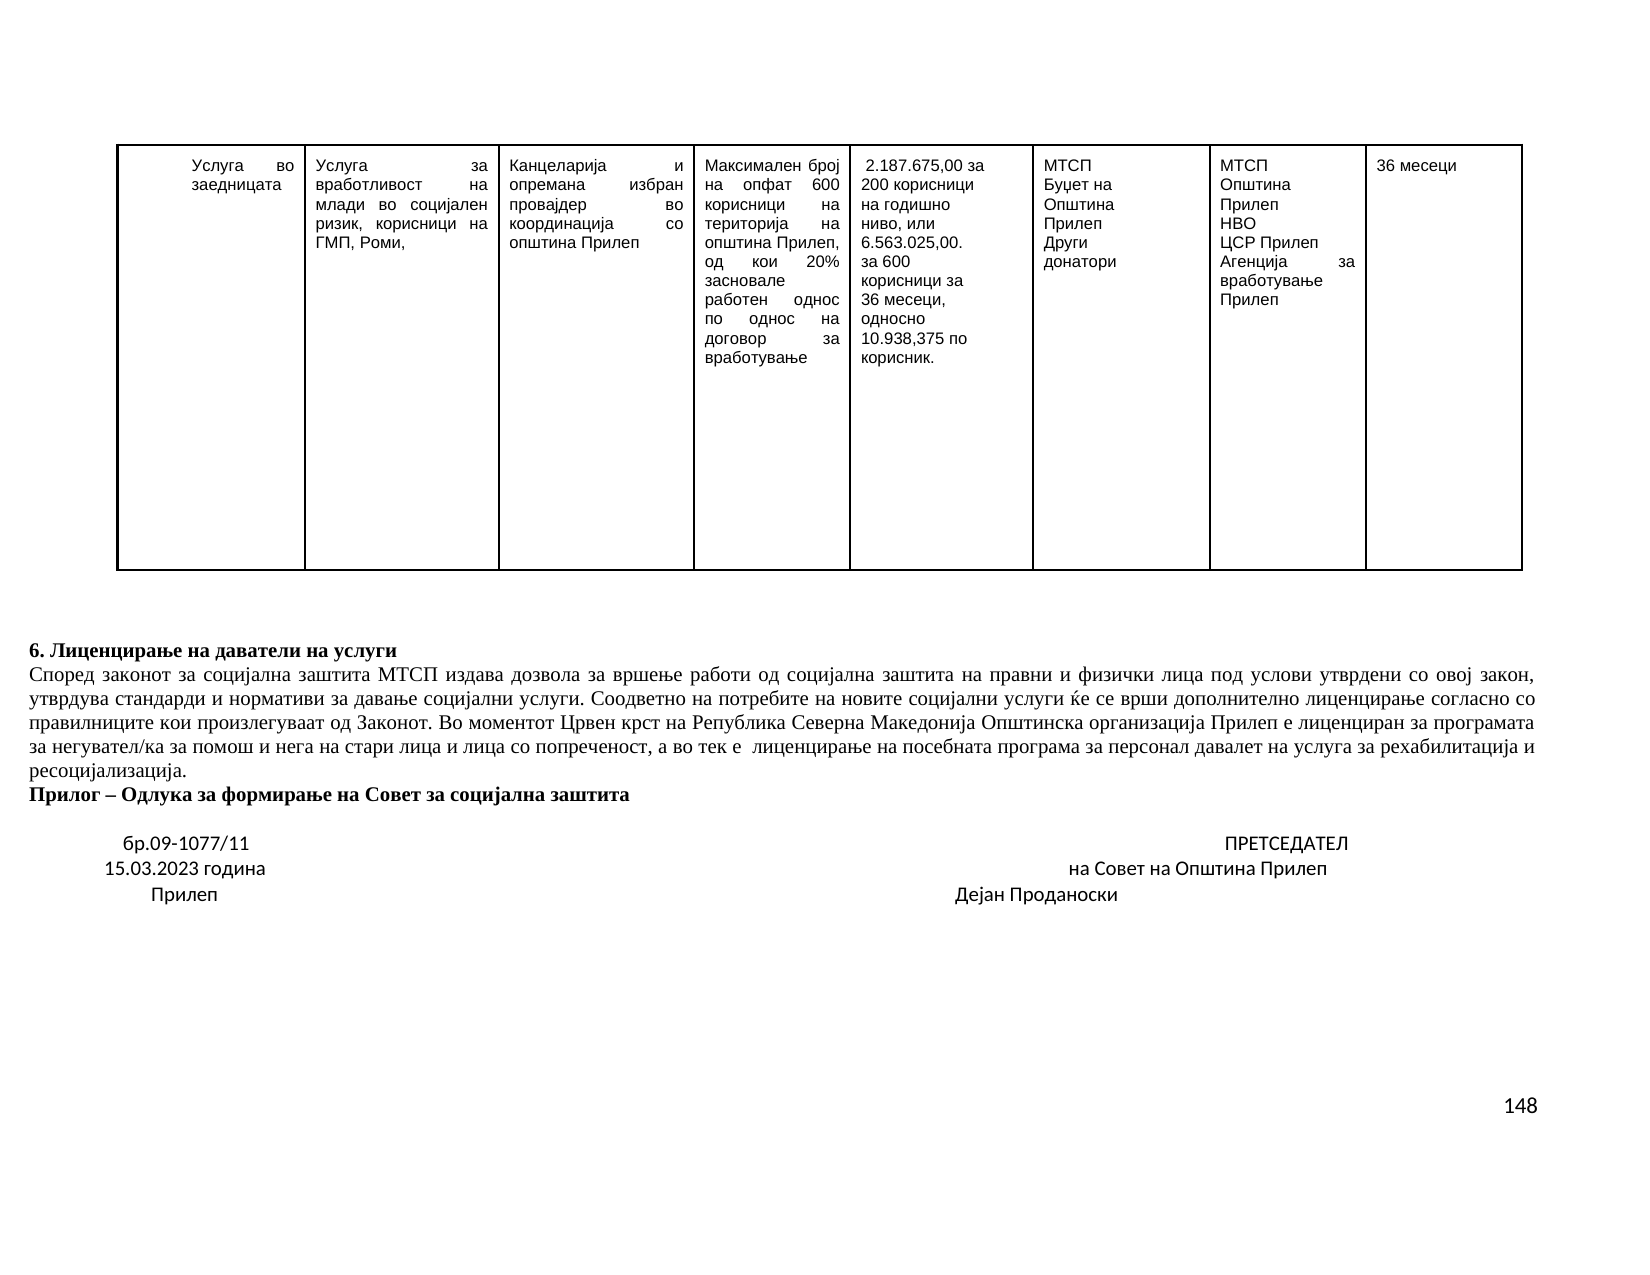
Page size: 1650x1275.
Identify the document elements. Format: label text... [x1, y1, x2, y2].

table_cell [119, 146, 304, 569]
table_cell Услуга за вработливост на млади во социјален ризик, корисници на ГМП, Роми, [306, 146, 498, 569]
text 6. Лиценцирање на даватели на услуги [29, 637, 1537, 662]
text 15.03.2023 година на Совет на Општина Прилеп [29, 855, 1537, 881]
table_cell 36 месеци [1367, 146, 1521, 569]
text Прилог – Одлука за формирање на Совет за социјална заштита [29, 782, 1537, 806]
table_cell 2.187.675,00 за 200 корисници на годишно ниво, или 6.563.025,00. за 600 корисници за 36 месеци, односно 10.938,375 по корисник. [851, 146, 1032, 569]
text Прилеп Дејан Проданоски [29, 881, 1537, 906]
table_cell Канцеларија и опремана избран провајдер во координација со општина Прилеп [500, 146, 693, 569]
table_cell Максимален број на опфат 600 корисници на територија на општина Прилеп, од кои 20% засновале работен однос по однос на договор за вработување [695, 146, 849, 569]
text бр.09-1077/11 ПРЕТСЕДАТЕЛ [29, 830, 1537, 855]
table_cell МТСП Општина Прилеп НВО ЦСР Прилеп Агенција за вработување Прилеп [1211, 146, 1365, 569]
table_cell МТСП Буџет на Општина Прилеп Други донатори [1034, 146, 1209, 569]
text Според законот за социјална заштита МТСП издава дозвола за вршење работи од социјална заштита на правни и физички лица под услови утврдени со овој закон, утврдува стандарди и нормативи за давање социјални услуги. Соодветно на потребите на новите социјални услуги ќе се врши дополнително лиценцирање согласно со правилниците кои произлегуваат од Законот. Во моментот Црвен крст на Република Северна Македонија Општинска организација Прилеп е лиценциран за програмата за негувател/ка за помош и нега на стари лица и лица со попреченост, а во тек е лиценцирање на посебната програма за персонал давалет на услуга за рехабилитација и ресоцијализација. [29, 662, 1537, 782]
